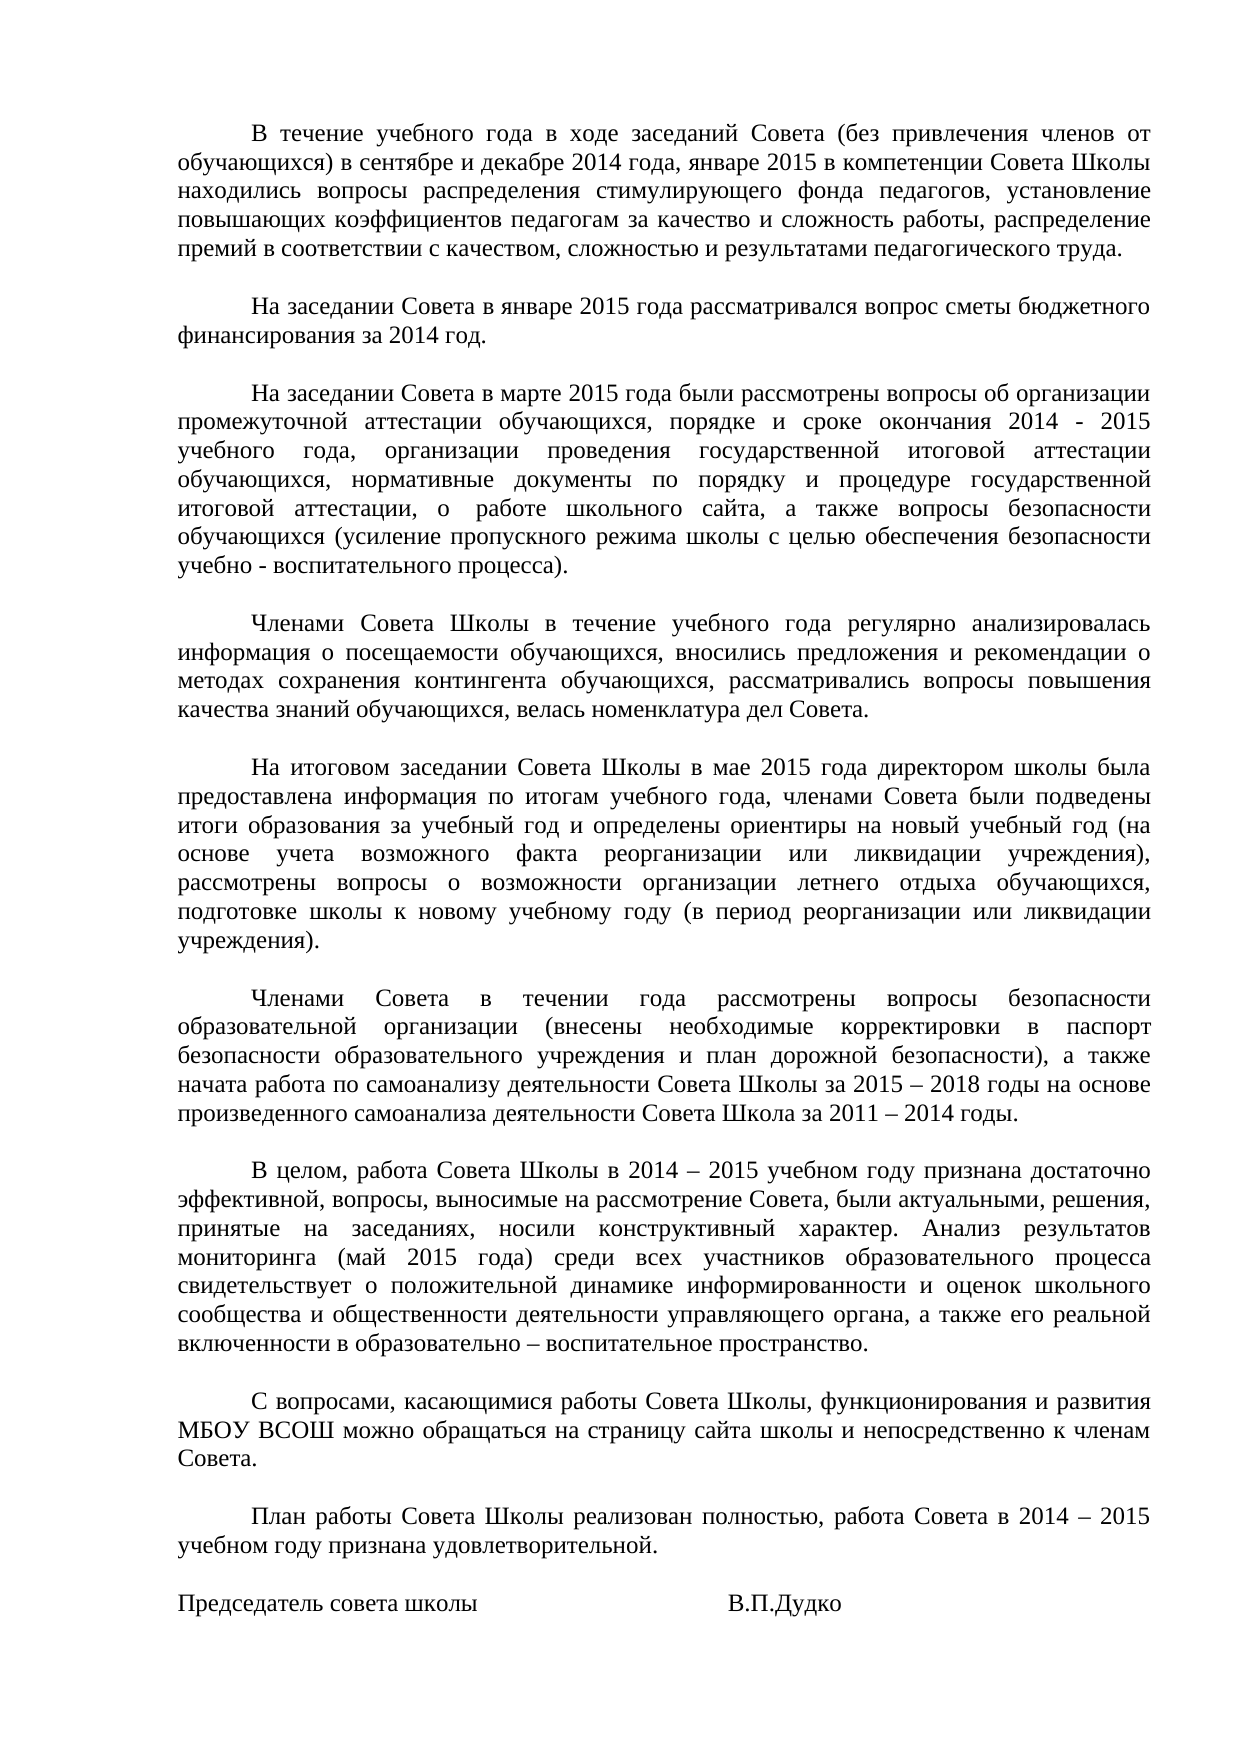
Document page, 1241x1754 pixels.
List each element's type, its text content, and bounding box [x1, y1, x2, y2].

text На итоговом заседании Совета Школы в мае 2015 года директором школы была предоставлена информация по итогам учебного года, членами Совета были подведены итоги образования за учебный год и определены ориентиры на новый учебный год (на основе учета возможного факта реорганизации или ликвидации учреждения), рассмотрены вопросы о возможности организации летнего отдыха обучающихся, подготовке школы к новому учебному году (в период реорганизации или ликвидации учреждения). [177, 752, 1152, 953]
text В течение учебного года в ходе заседаний Совета (без привлечения членов от обучающихся) в сентябре и декабре 2014 года, январе 2015 в компетенции Совета Школы находились вопросы распределения стимулирующего фонда педагогов, установление повышающих коэффициентов педагогам за качество и сложность работы, распределение премий в соответствии с качеством, сложностью и результатами педагогического труда. [177, 118, 1152, 262]
text Председатель совета школы В.П.Дудко [177, 1588, 1152, 1617]
text План работы Совета Школы реализован полностью, работа Совета в 2014 – 2015 учебном году признана удовлетворительной. [177, 1501, 1152, 1559]
text На заседании Совета в январе 2015 года рассматривался вопрос сметы бюджетного финансирования за 2014 год. [177, 291, 1152, 348]
text На заседании Совета в марте 2015 года были рассмотрены вопросы об организации промежуточной аттестации обучающихся, порядке и сроке окончания 2014 - 2015 учебного года, организации проведения государственной итоговой аттестации обучающихся, нормативные документы по порядку и процедуре государственной итоговой аттестации, о работе школьного сайта, а также вопросы безопасности обучающихся (усиление пропускного режима школы с целью обеспечения безопасности учебно - воспитательного процесса). [177, 378, 1152, 579]
text Членами Совета в течении года рассмотрены вопросы безопасности образовательной организации (внесены необходимые корректировки в паспорт безопасности образовательного учреждения и план дорожной безопасности), а также начата работа по самоанализу деятельности Совета Школы за 2015 – 2018 годы на основе произведенного самоанализа деятельности Совета Школа за 2011 – 2014 годы. [177, 983, 1152, 1126]
text В целом, работа Совета Школы в 2014 – 2015 учебном году признана достаточно эффективной, вопросы, выносимые на рассмотрение Совета, были актуальными, решения, принятые на заседаниях, носили конструктивный характер. Анализ результатов мониторинга (май 2015 года) среди всех участников образовательного процесса свидетельствует о положительной динамике информированности и оценок школьного сообщества и общественности деятельности управляющего органа, а также его реальной включенности в образовательно – воспитательное пространство. [177, 1156, 1152, 1357]
text Членами Совета Школы в течение учебного года регулярно анализировалась информация о посещаемости обучающихся, вносились предложения и рекомендации о методах сохранения контингента обучающихся, рассматривались вопросы повышения качества знаний обучающихся, велась номенклатура дел Совета. [177, 608, 1152, 723]
text С вопросами, касающимися работы Совета Школы, функционирования и развития МБОУ ВСОШ можно обращаться на страницу сайта школы и непосредственно к членам Совета. [177, 1386, 1152, 1472]
